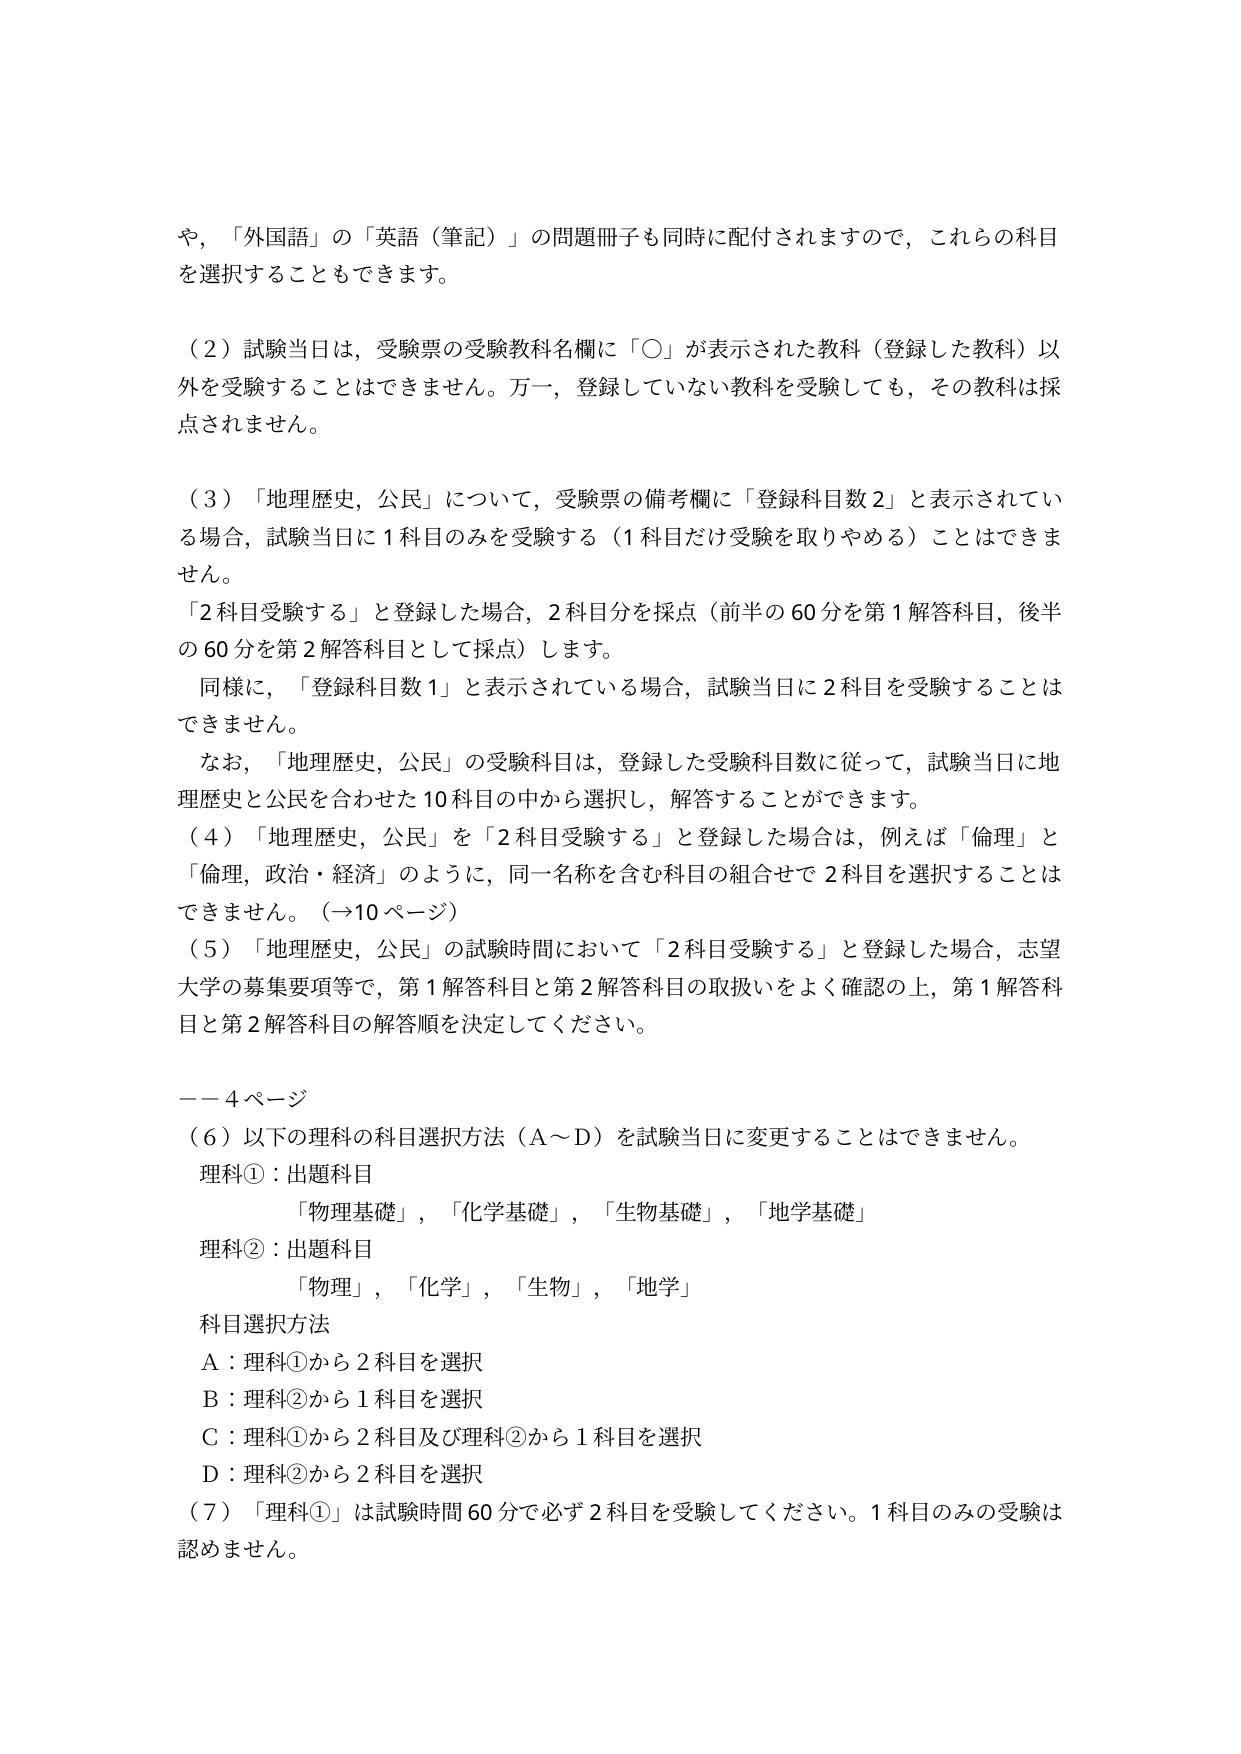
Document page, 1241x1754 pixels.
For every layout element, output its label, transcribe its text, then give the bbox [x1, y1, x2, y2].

text Ｂ：理科②から１科目を選択 [177, 1379, 1063, 1417]
text なお，「地理歴史，公民」の受験科目は，登録した受験科目数に従って，試験当日に地理歴史と公民を合わせた10科目の中から選択し，解答することができます。 [177, 742, 1063, 817]
text 理科①：出題科目 [177, 1154, 1063, 1192]
text 「2科目受験する」と登録した場合，2科目分を採点（前半の60分を第1解答科目，後半の60分を第2解答科目として採点）します。 [177, 592, 1063, 667]
text （６）以下の理科の科目選択方法（Ａ～Ｄ）を試験当日に変更することはできません。 [177, 1117, 1063, 1154]
text 「物理基礎」，「化学基礎」，「生物基礎」，「地学基礎」 [177, 1192, 1063, 1229]
text Ａ：理科①から２科目を選択 [177, 1342, 1063, 1379]
text 「物理」，「化学」，「生物」，「地学」 [177, 1267, 1063, 1304]
text （５）「地理歴史，公民」の試験時間において「2科目受験する」と登録した場合，志望大学の募集要項等で，第1解答科目と第2解答科目の取扱いをよく確認の上，第1解答科目と第2解答科目の解答順を決定してください。 [177, 929, 1063, 1042]
text （３）「地理歴史，公民」について，受験票の備考欄に「登録科目数2」と表示されている場合，試験当日に1科目のみを受験する（1科目だけ受験を取りやめる）ことはできません。 [177, 479, 1063, 592]
text Ｃ：理科①から２科目及び理科②から１科目を選択 [177, 1417, 1063, 1454]
text （７）「理科①」は試験時間60分で必ず2科目を受験してください。1科目のみの受験は認めません。 [177, 1492, 1063, 1567]
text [177, 217, 1063, 292]
text （４）「地理歴史，公民」を「2科目受験する」と登録した場合は，例えば「倫理」と「倫理，政治・経済」のように，同一名称を含む科目の組合せで2科目を選択することはできません。（→10ページ） [177, 817, 1063, 929]
text 理科②：出題科目 [177, 1229, 1063, 1267]
text 科目選択方法 [177, 1304, 1063, 1342]
text 同様に，「登録科目数1」と表示されている場合，試験当日に2科目を受験することはできません。 [177, 667, 1063, 742]
text Ｄ：理科②から２科目を選択 [177, 1454, 1063, 1492]
text －－４ページ [177, 1079, 1063, 1117]
text （２）試験当日は，受験票の受験教科名欄に「○」が表示された教科（登録した教科）以外を受験することはできません。万一，登録していない教科を受験しても，その教科は採点されません。 [177, 329, 1063, 442]
